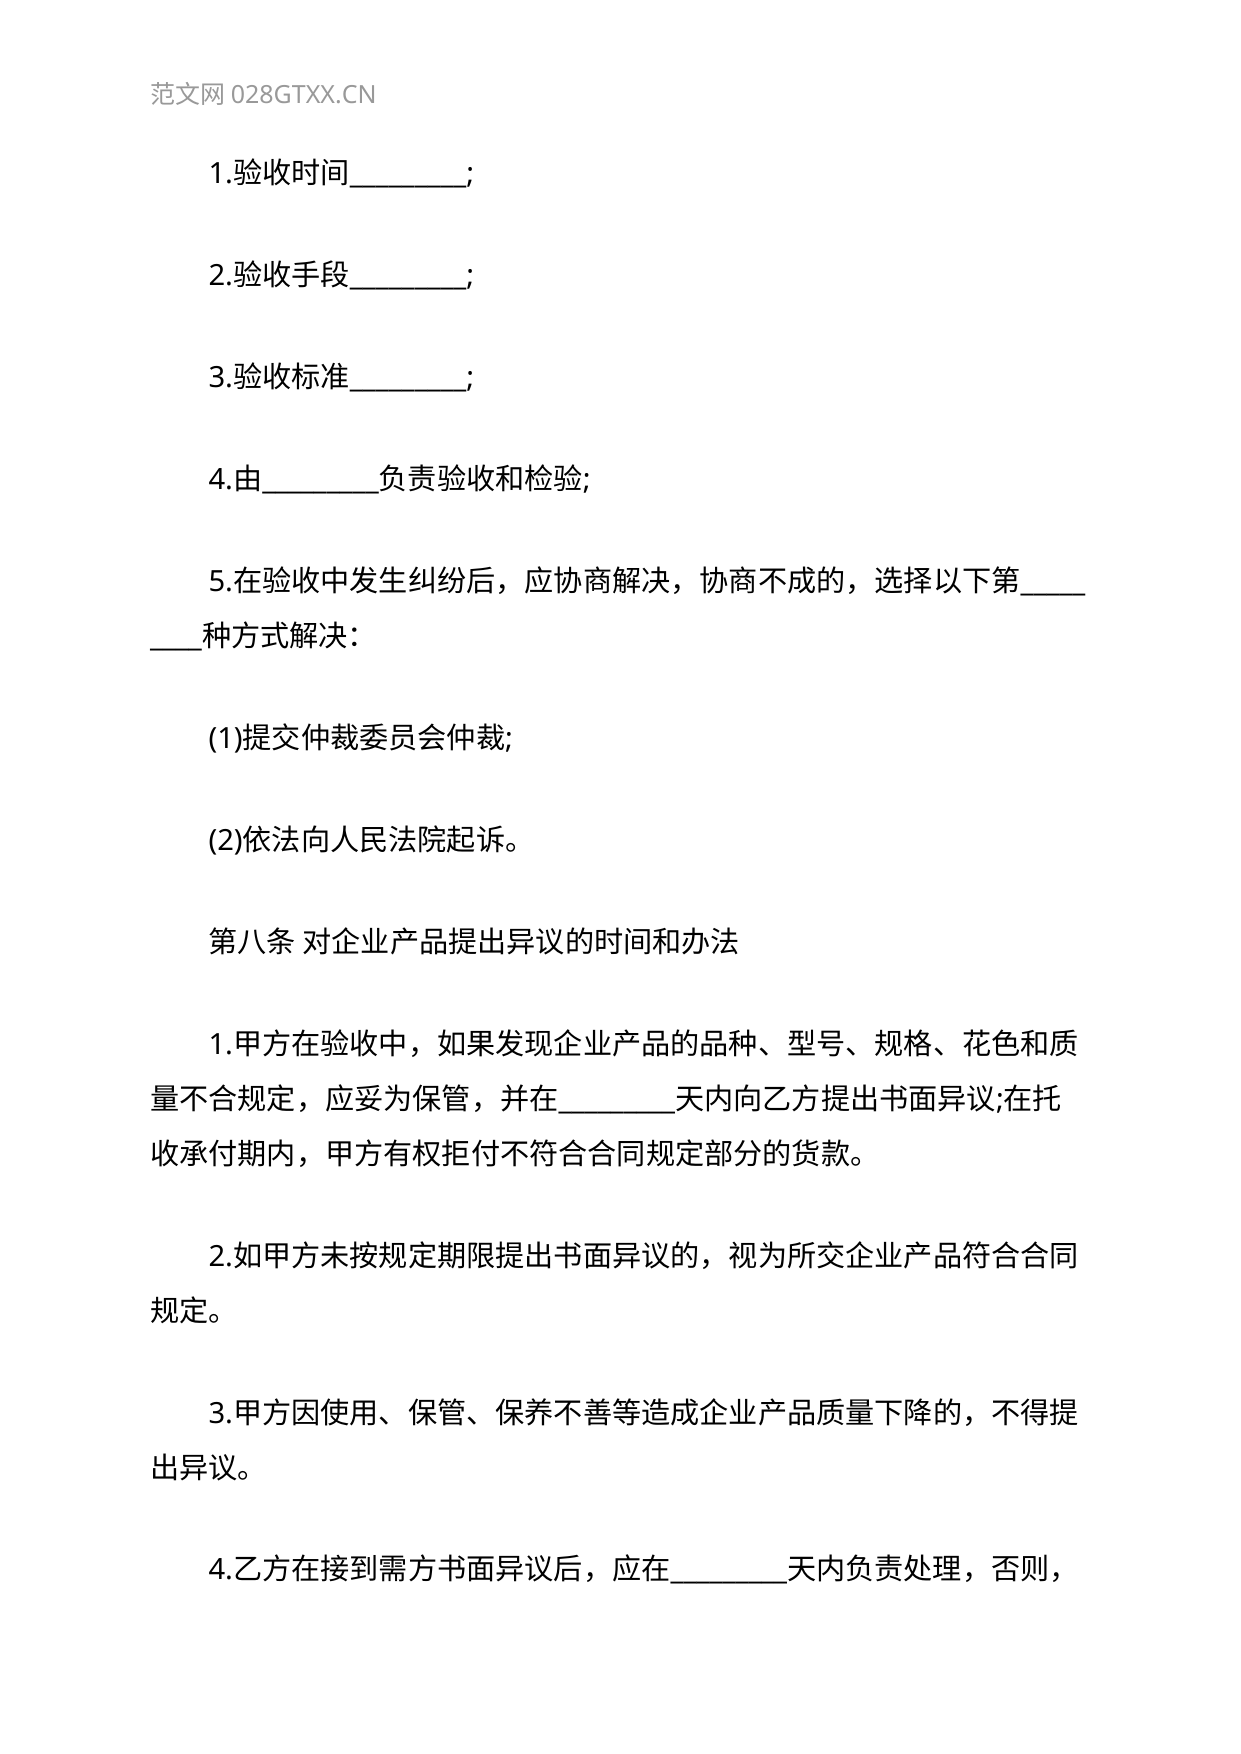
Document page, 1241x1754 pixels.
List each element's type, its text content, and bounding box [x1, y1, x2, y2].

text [150, 1546, 1090, 1588]
text (2)依法向人民法院起诉。 [150, 817, 1090, 859]
text 3.验收标准_________; [150, 354, 1090, 396]
text 第八条 对企业产品提出异议的时间和办法 [150, 919, 1090, 961]
text 5.在验收中发生纠纷后，应协商解决，协商不成的，选择以下第_________种方式解决： [150, 558, 1090, 655]
text (1)提交仲裁委员会仲裁; [150, 715, 1090, 757]
text 3.甲方因使用、保管、保养不善等造成企业产品质量下降的，不得提出异议。 [150, 1389, 1090, 1486]
text 1.甲方在验收中，如果发现企业产品的品种、型号、规格、花色和质量不合规定，应妥为保管，并在_________天内向乙方提出书面异议;在托收承付期内，甲方有权拒付不符合合同规定部分的货款。 [150, 1021, 1090, 1173]
text 2.验收手段_________; [150, 252, 1090, 294]
text 1.验收时间_________; [150, 150, 1090, 192]
text 2.如甲方未按规定期限提出书面异议的，视为所交企业产品符合合同规定。 [150, 1232, 1090, 1330]
text 4.由_________负责验收和检验; [150, 456, 1090, 498]
